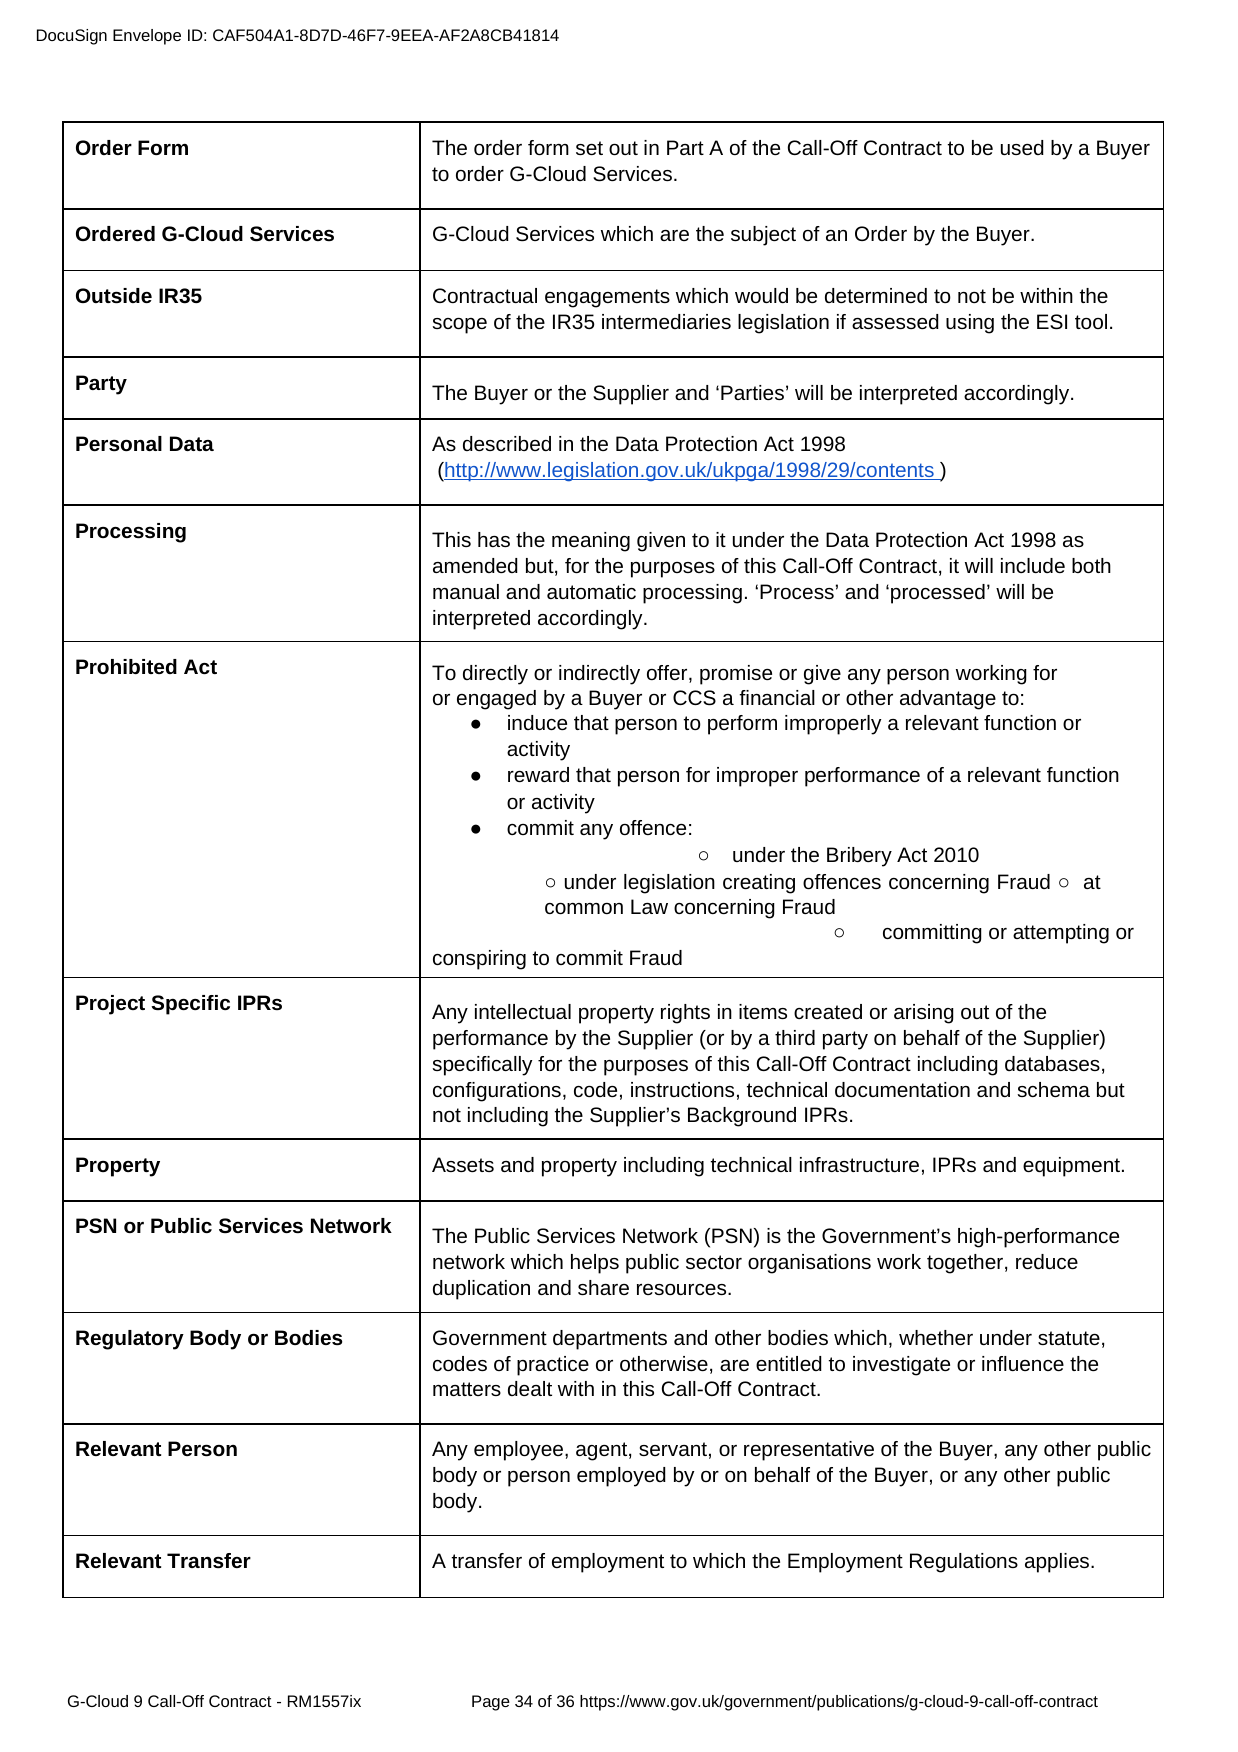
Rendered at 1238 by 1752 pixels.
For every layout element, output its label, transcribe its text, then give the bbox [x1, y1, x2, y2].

table_cell PSN or Public Services Network [64, 1202, 419, 1311]
table_cell Processing [64, 506, 419, 641]
table_cell G-Cloud Services which are the subject of an Order by the Buyer. [421, 210, 1163, 269]
table_cell Government departments and other bodies which, whether under statute, codes of practice or otherwise, are entitled to investigate or influence the matters dealt with in this Call-Off Contract. [421, 1313, 1163, 1423]
table_cell Any employee, agent, servant, or representative of the Buyer, any other public body or person employed by or on behalf of the Buyer, or any other public body. [421, 1425, 1163, 1535]
table_cell The Public Services Network (PSN) is the Government’s high-performance network which helps public sector organisations work together, reduce duplication and share resources. [421, 1202, 1163, 1311]
table_cell Outside IR35 [64, 271, 419, 356]
table_cell Project Specific IPRs [64, 978, 419, 1138]
table_cell Prohibited Act [64, 642, 419, 977]
table_cell A transfer of employment to which the Employment Regulations applies. [421, 1536, 1163, 1596]
table_cell Personal Data [64, 420, 419, 504]
table_cell Relevant Person [64, 1425, 419, 1535]
table_cell Contractual engagements which would be determined to not be within the scope of the IR35 intermediaries legislation if assessed using the ESI tool. [421, 271, 1163, 356]
table_cell Any intellectual property rights in items created or arising out of the performance by the Supplier (or by a third party on behalf of the Supplier) specifically for the purposes of this Call-Off Contract including databases, configurations, code, instructions, technical documentation and schema but not including the Supplier’s Background IPRs. [421, 978, 1163, 1138]
table_cell Assets and property including technical infrastructure, IPRs and equipment. [421, 1140, 1163, 1200]
table_cell Ordered G-Cloud Services [64, 210, 419, 269]
table_cell Property [64, 1140, 419, 1200]
table_cell The Buyer or the Supplier and ‘Parties’ will be interpreted accordingly. [421, 358, 1163, 418]
table_header Order Form [64, 123, 419, 208]
table_cell As described in the Data Protection Act 1998 (http://www.legislation.gov.uk/ukpga/1998/29/contents ) [421, 420, 1163, 504]
table_cell Party [64, 358, 419, 418]
table_cell This has the meaning given to it under the Data Protection Act 1998 as amended but, for the purposes of this Call-Off Contract, it will include both manual and automatic processing. ‘Process’ and ‘processed’ will be interpreted accordingly. [421, 506, 1163, 641]
table_cell Relevant Transfer [64, 1536, 419, 1596]
table_cell To directly or indirectly offer, promise or give any person working for or engaged by a Buyer or CCS a financial or other advantage to: induce that person to perform improperly a relevant function or activity reward that person for improper performance of a relevant function or activity commit any offence: ○ under the Bribery Act 2010 ○ under legislation creating offences concerning Fraud ○ at common Law concerning Fraud ○ committing or attempting or conspiring to commit Fraud [421, 642, 1163, 977]
table_cell Regulatory Body or Bodies [64, 1313, 419, 1423]
table_header The order form set out in Part A of the Call-Off Contract to be used by a Buyer to order G-Cloud Services. [421, 123, 1163, 208]
